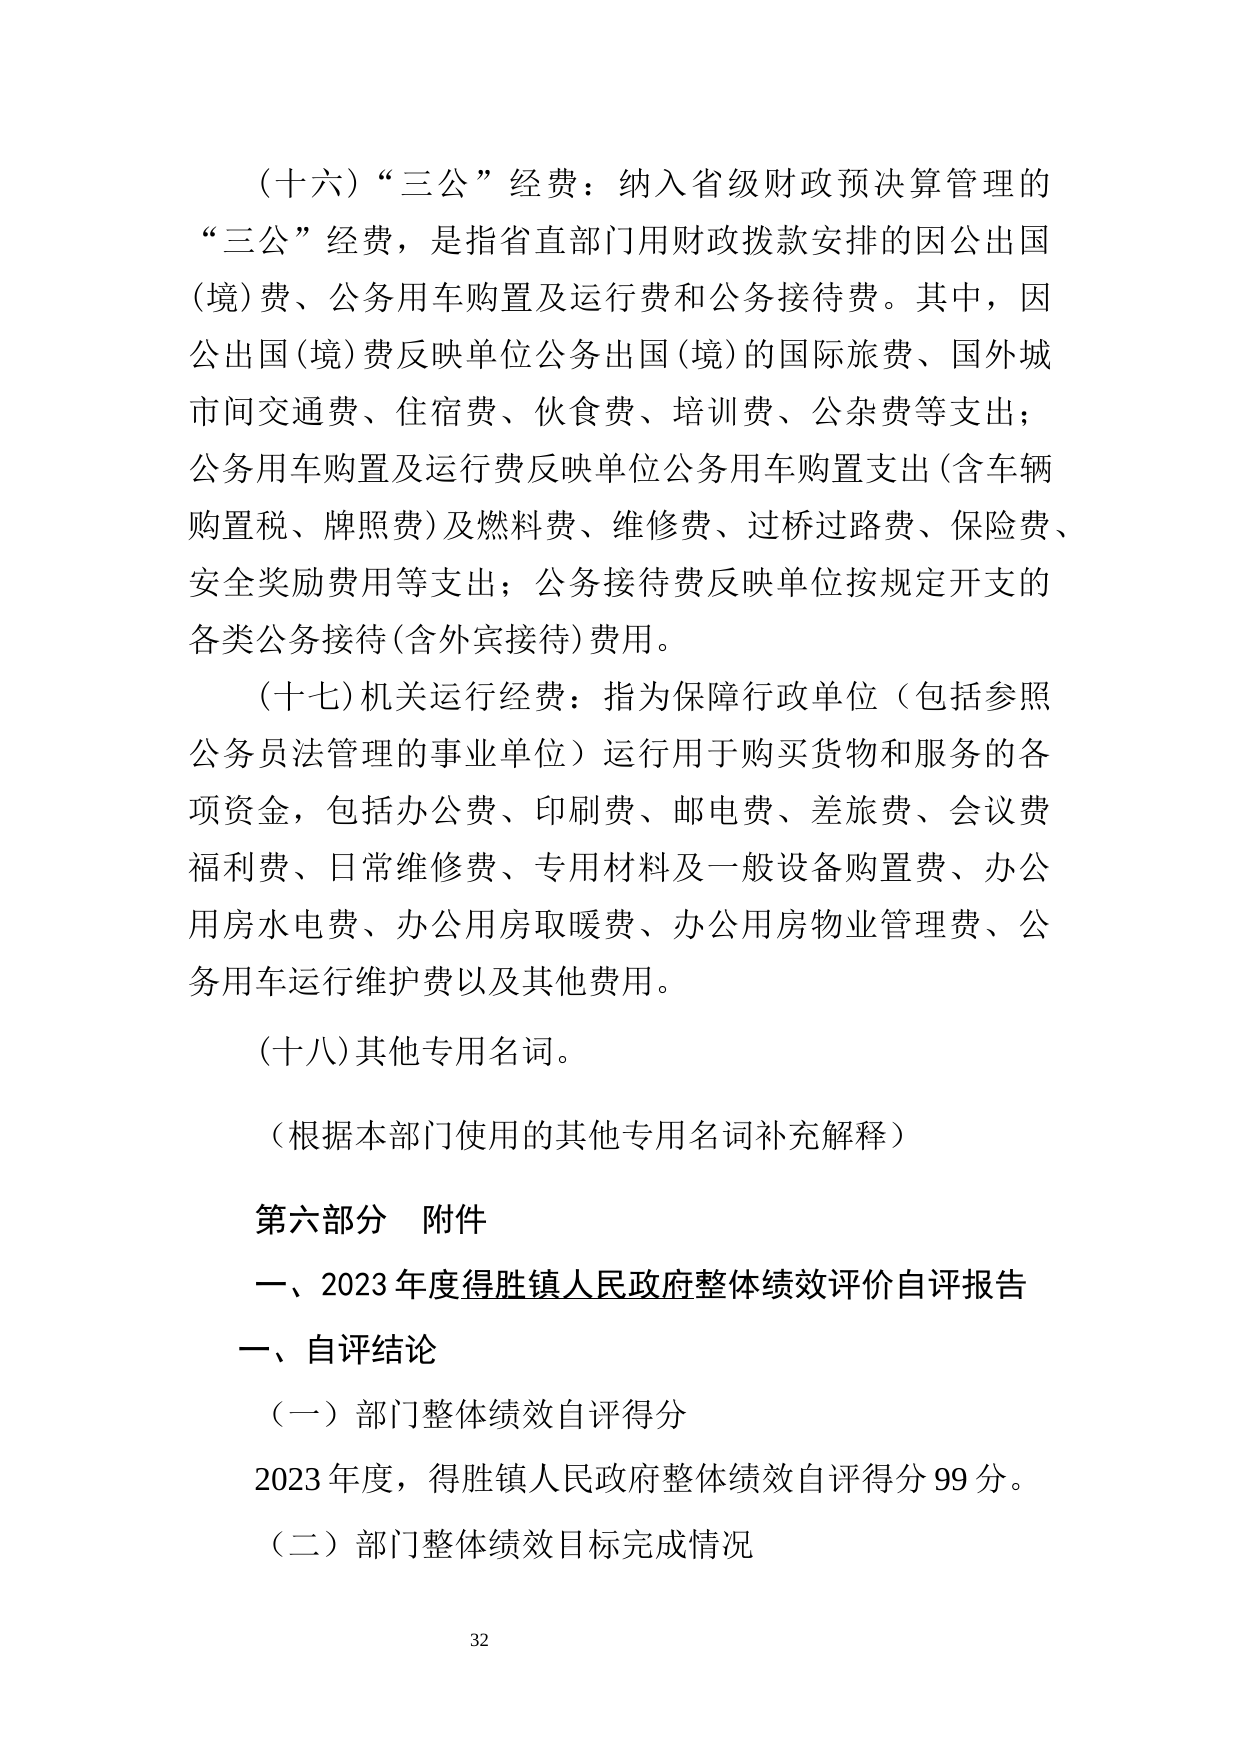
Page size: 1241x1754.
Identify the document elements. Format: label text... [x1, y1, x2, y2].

text 一、2023年度得胜镇人民政府整体绩效评价自评报告 [187, 1249, 1053, 1314]
text (十七)机关运行经费：指为保障行政单位（包括参照公务员法管理的事业单位）运行用于购买货物和服务的各项资金，包括办公费、印刷费、邮电费、差旅费、会议费、福利费、日常维修费、专用材料及一般设备购置费、办公用房水电费、办公用房取暖费、办公用房物业管理费、公务用车运行维护费以及其他费用。 [187, 675, 1053, 998]
text (十八)其他专用名词。 [187, 1017, 1053, 1082]
list 部门整体绩效目标完成情况 [187, 1509, 1053, 1574]
text （根据本部门使用的其他专用名词补充解释） [187, 1101, 1053, 1166]
text 2023年度，得胜镇人民政府整体绩效自评得分99分。 [187, 1444, 1053, 1509]
text 一、自评结论 [187, 1314, 1053, 1379]
text 第六部分 附件 [187, 1184, 1053, 1249]
text (十六)“三公”经费：纳入省级财政预决算管理的“三公”经费，是指省直部门用财政拨款安排的因公出国(境)费、公务用车购置及运行费和公务接待费。其中，因公出国(境)费反映单位公务出国(境)的国际旅费、国外城市间交通费、住宿费、伙食费、培训费、公杂费等支出；公务用车购置及运行费反映单位公务用车购置支出(含车辆购置税、牌照费)及燃料费、维修费、过桥过路费、保险费、安全奖励费用等支出；公务接待费反映单位按规定开支的各类公务接待(含外宾接待)费用。 [187, 162, 1053, 656]
text （一）部门整体绩效自评得分 [187, 1379, 1053, 1444]
